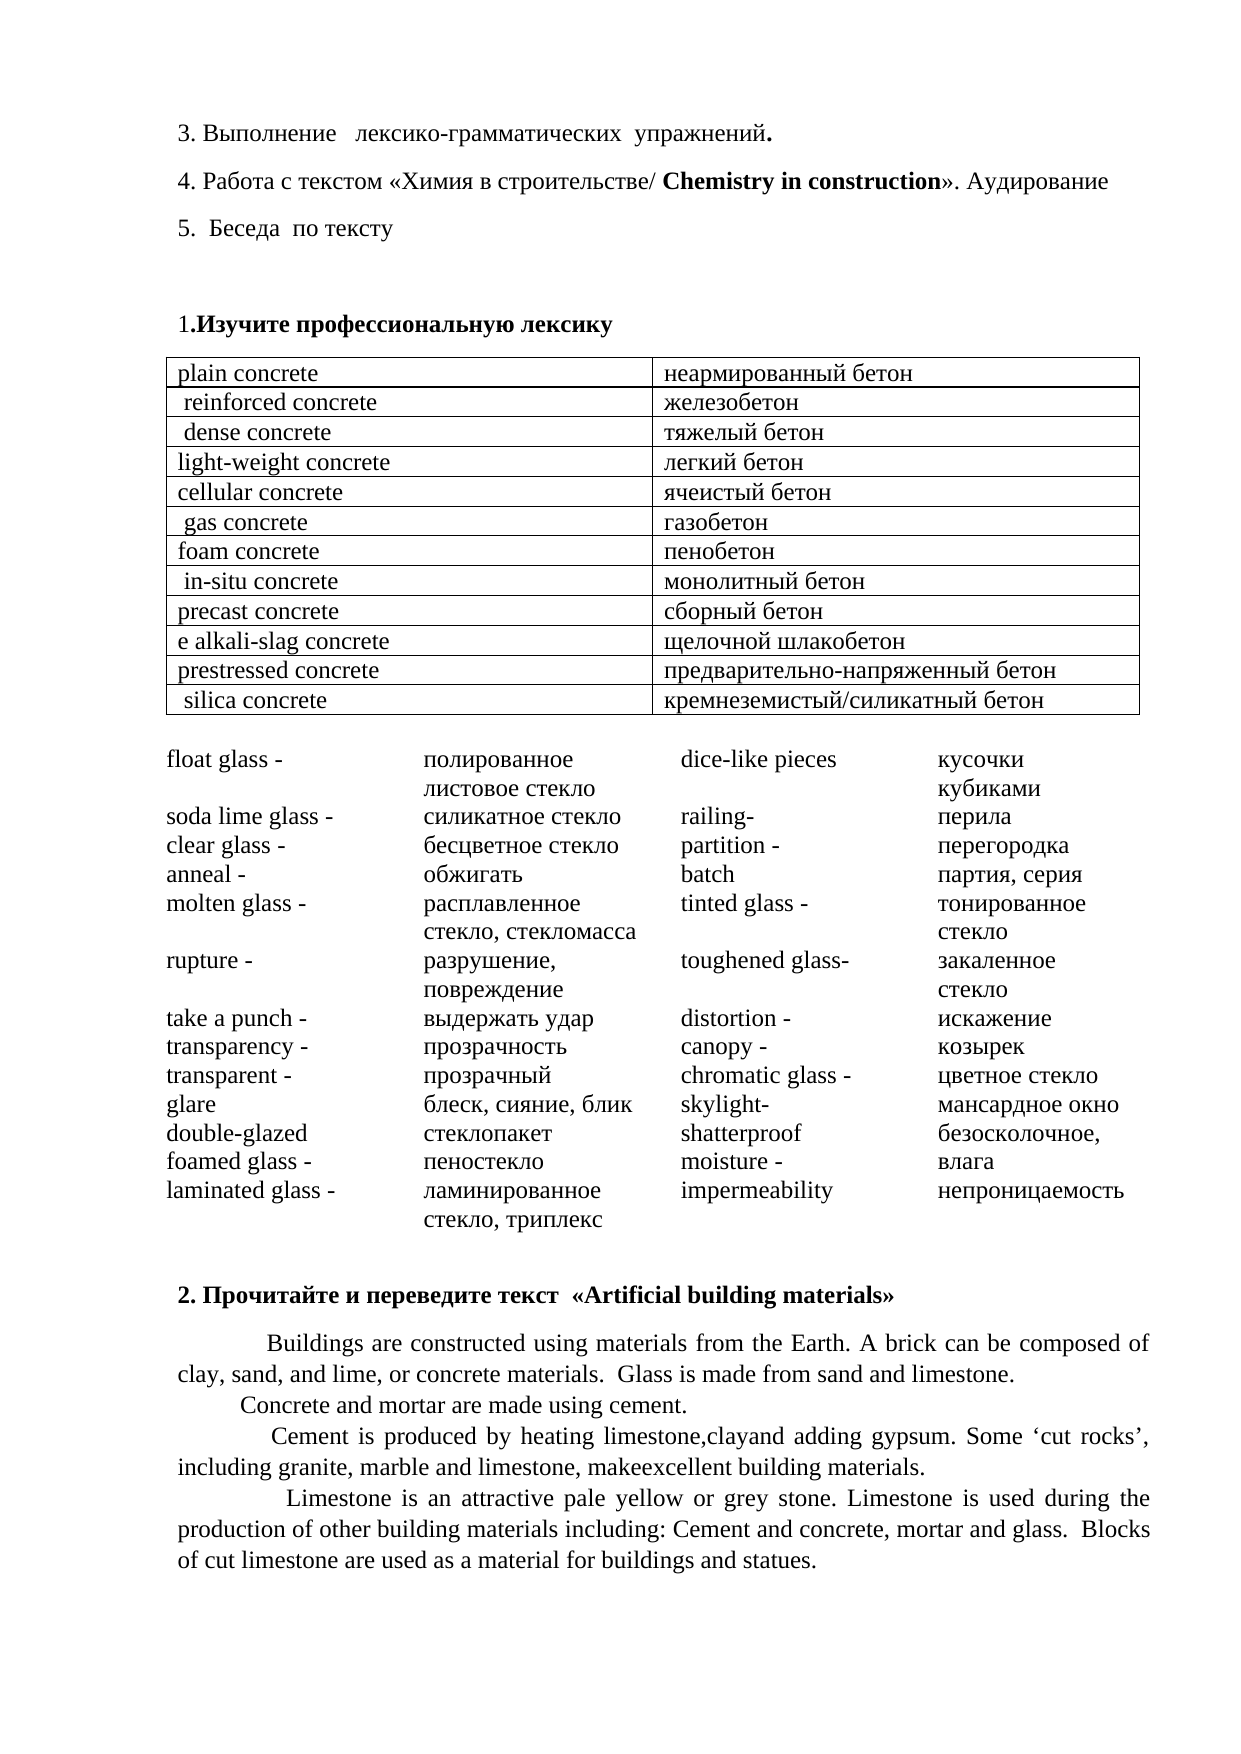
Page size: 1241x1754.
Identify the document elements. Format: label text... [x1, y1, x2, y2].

table_cell toughened glass- [669, 945, 926, 1003]
table_cell cellular concrete [167, 477, 652, 506]
text Concrete and mortar are made using cement. [177, 1390, 1152, 1419]
text Cement is produced by heating limestone,clayand adding gypsum. Some ‘cut rocks’, including granite, marble and limestone, makeexcellent building materials. [177, 1421, 1152, 1481]
table_cell transparent - [155, 1060, 412, 1089]
table_cell бесцветное стекло [412, 830, 669, 859]
table_header полированное листовое стекло [412, 744, 669, 801]
table_cell легкий бетон [653, 447, 1139, 476]
table_cell in-situ concrete [167, 566, 652, 595]
table_cell прозрачный [412, 1060, 669, 1089]
text 4. Работа с текстом «Химия в строительстве/ Chemistry in construction». Аудирование [177, 166, 1152, 194]
table_cell distortion - [669, 1003, 926, 1031]
table_cell soda lime glass - [155, 801, 412, 830]
table_cell anneal - [155, 859, 412, 888]
table_cell расплавленное стекло, стекломасса [412, 888, 669, 945]
table_cell сборный бетон [653, 596, 1139, 625]
table_cell tinted glass - [669, 888, 926, 945]
table_cell prestressed concrete [167, 656, 652, 684]
table_cell щелочной шлакобетон [653, 626, 1139, 654]
table_cell molten glass - [155, 888, 412, 945]
table_cell batch [669, 859, 926, 888]
table_cell блеск, сияние, блик [412, 1089, 669, 1118]
text 5. Беседа по тексту [177, 213, 1152, 242]
table_header dice-like pieces [669, 744, 926, 801]
table_cell перила [926, 801, 1184, 830]
table_cell монолитный бетон [653, 566, 1139, 595]
table_cell тяжелый бетон [653, 417, 1139, 446]
table_cell canopy - [669, 1031, 926, 1060]
table_cell козырек [926, 1031, 1184, 1060]
table_cell impermeability [669, 1175, 926, 1233]
table_cell clear glass - [155, 830, 412, 859]
table_cell обжигать [412, 859, 669, 888]
table_cell chromatic glass - [669, 1060, 926, 1089]
table_cell газобетон [653, 507, 1139, 535]
table_cell закаленное стекло [926, 945, 1184, 1003]
table_cell gas concrete [167, 507, 652, 535]
text 2. Прочитайте и переведите текст «Artificial building materials» [177, 1280, 1152, 1309]
table_cell precast concrete [167, 596, 652, 625]
table_cell foamed glass - [155, 1146, 412, 1175]
table_cell предварительно-напряженный бетон [653, 656, 1139, 684]
table_cell glare [155, 1089, 412, 1118]
table_cell прозрачность [412, 1031, 669, 1060]
table_cell ячеистый бетон [653, 477, 1139, 506]
table_cell light-weight concrete [167, 447, 652, 476]
table_header неармированный бетон [653, 358, 1139, 386]
table_cell shatterproof [669, 1118, 926, 1146]
table_cell laminated glass - [155, 1175, 412, 1233]
table_cell double-glazed [155, 1118, 412, 1146]
table_cell искажение [926, 1003, 1184, 1031]
table_cell выдержать удар [412, 1003, 669, 1031]
table_cell take a punch - [155, 1003, 412, 1031]
text 1.Изучите профессиональную лексику [177, 309, 1152, 338]
table_cell непроницаемость [926, 1175, 1184, 1233]
table_cell silica concrete [167, 685, 652, 714]
table_cell foam concrete [167, 536, 652, 565]
table_cell безосколочное, [926, 1118, 1184, 1146]
table_cell skylight- [669, 1089, 926, 1118]
table_cell reinforced concrete [167, 388, 652, 416]
table_header кусочки кубиками [926, 744, 1184, 801]
table_header float glass - [155, 744, 412, 801]
table_cell e alkali-slag concrete [167, 626, 652, 654]
table_cell партия, серия [926, 859, 1184, 888]
text Buildings are constructed using materials from the Earth. A brick can be composed of clay, sand, and lime, or concrete materials. Glass is made from sand and limestone. [177, 1328, 1152, 1388]
table_cell moisture - [669, 1146, 926, 1175]
table_cell railing- [669, 801, 926, 830]
table_cell перегородка [926, 830, 1184, 859]
table_cell ламинированное стекло, триплекс [412, 1175, 669, 1233]
table_cell пенобетон [653, 536, 1139, 565]
table_cell transparency - [155, 1031, 412, 1060]
table_cell partition - [669, 830, 926, 859]
table_cell мансардное окно [926, 1089, 1184, 1118]
table_header plain concrete [167, 358, 652, 386]
table_cell пеностекло [412, 1146, 669, 1175]
table_cell влага [926, 1146, 1184, 1175]
table_cell цветное стекло [926, 1060, 1184, 1089]
text Limestone is an attractive pale yellow or grey stone. Limestone is used during the production of other building materials including: Cement and concrete, mortar and glass. Blocks of cut limestone are used as a material for buildings and statues. [177, 1483, 1152, 1574]
table_cell железобетон [653, 388, 1139, 416]
table_cell стеклопакет [412, 1118, 669, 1146]
table_cell разрушение, повреждение [412, 945, 669, 1003]
text 3. Выполнение лексико-грамматических упражнений. [177, 118, 1152, 147]
table_cell кремнеземистый/силикатный бетон [653, 685, 1139, 714]
table_cell силикатное стекло [412, 801, 669, 830]
table_cell dense concrete [167, 417, 652, 446]
table_cell rupture - [155, 945, 412, 1003]
table_cell тонированное стекло [926, 888, 1184, 945]
